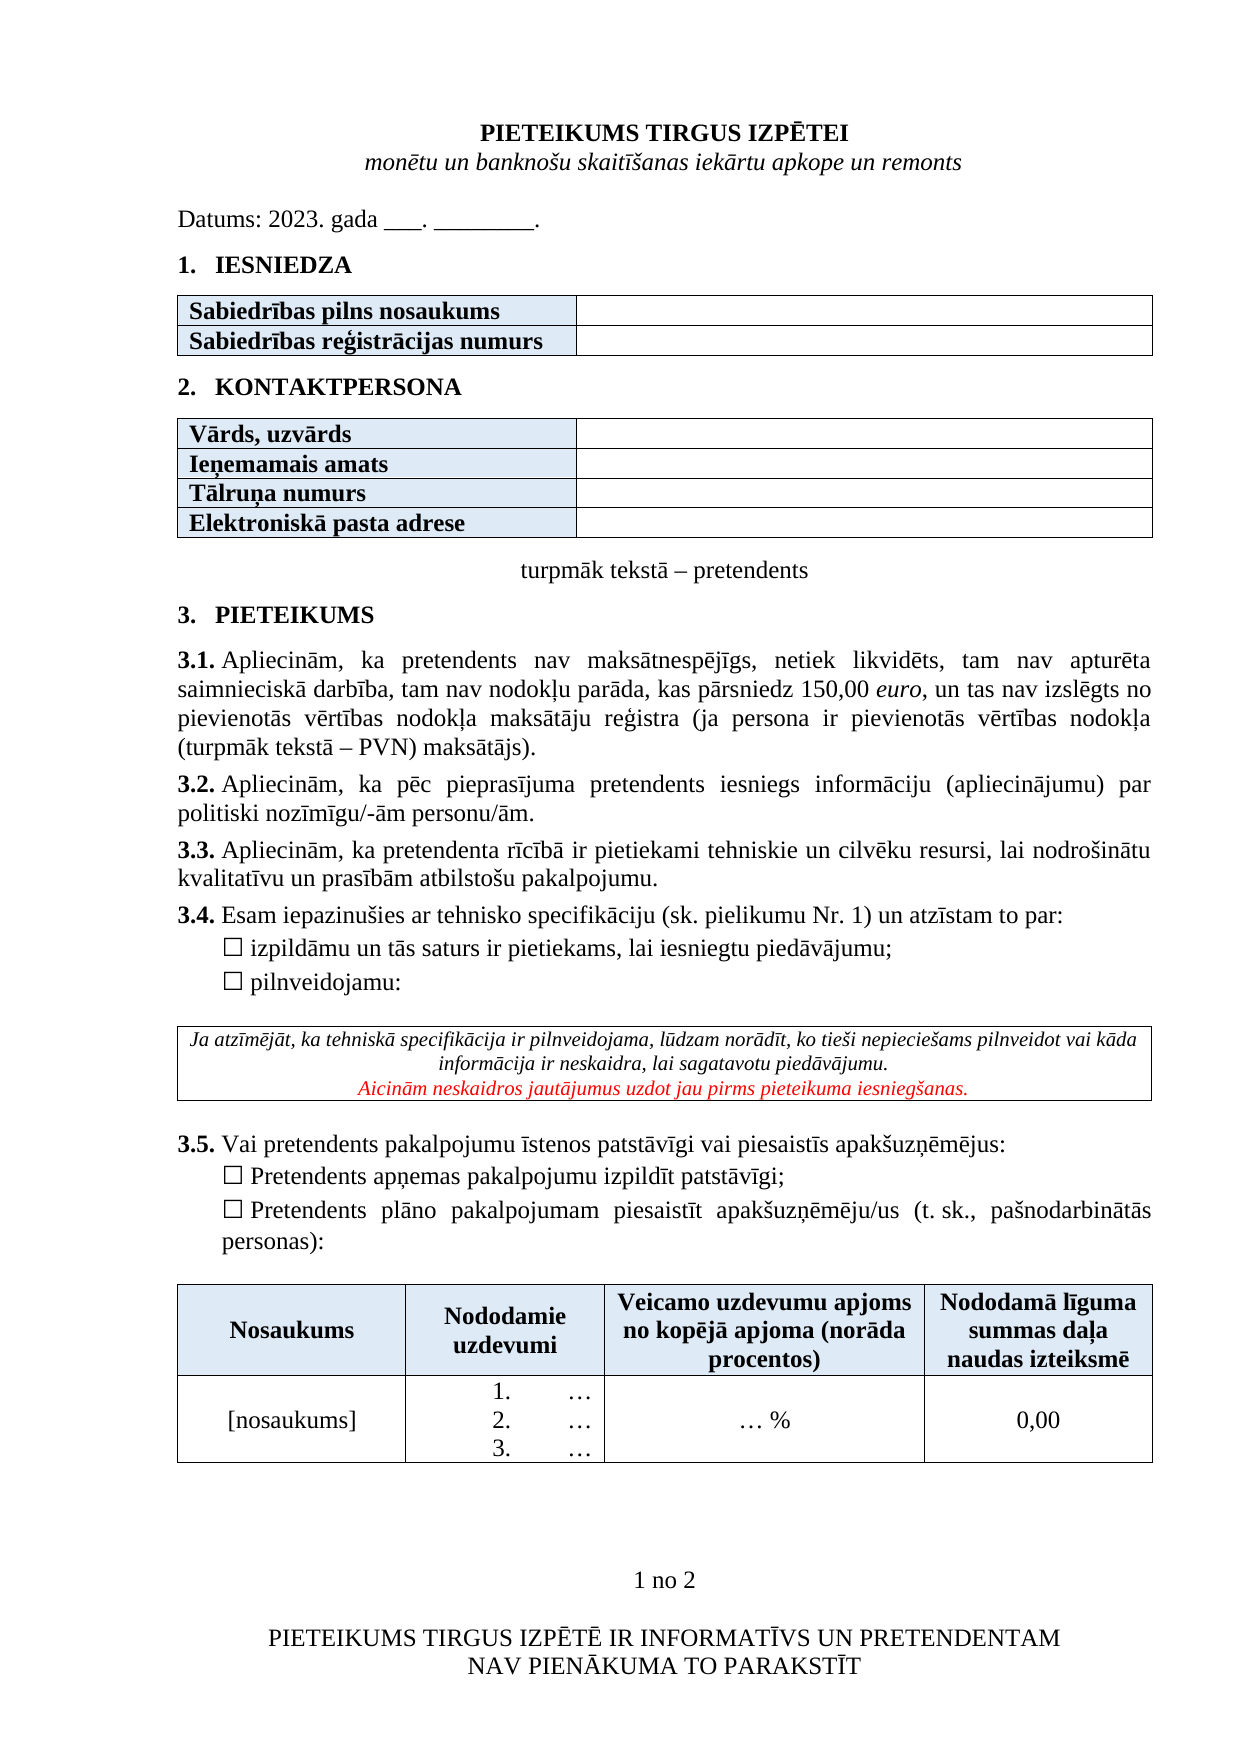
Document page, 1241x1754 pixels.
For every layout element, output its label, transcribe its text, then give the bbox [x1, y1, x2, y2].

text 3.2. Apliecinām, ka pēc pieprasījuma pretendents iesniegs informāciju (apliecinājumu) par politiski nozīmīgu/-ām personu/ām. [177, 769, 1152, 826]
text 3.5. Vai pretendents pakalpojumu īstenos patstāvīgi vai piesaistīs apakšuzņēmējus: [177, 1129, 1152, 1158]
table_cell … … … [406, 1376, 604, 1462]
table_cell Ieņemamais amats [178, 449, 576, 477]
text monētu un banknošu skaitīšanas iekārtu apkope un remonts [177, 147, 1152, 176]
table_cell 0,00 [925, 1376, 1152, 1462]
text Pretendents plāno pakalpojumam piesaistīt apakšuzņēmēju/us (t. sk., pašnodarbinātās personas): [222, 1192, 1152, 1255]
table_header Vārds, uzvārds [178, 419, 576, 448]
table_header Nododamie uzdevumi [406, 1285, 604, 1375]
list IESNIEDZA [177, 250, 1152, 278]
table_header Nosaukums [178, 1285, 405, 1375]
text Datums: 2023. gada ___. ________. [177, 204, 1152, 233]
table_cell [577, 479, 1152, 507]
table_cell [577, 508, 1152, 537]
table_cell [577, 449, 1152, 477]
text pilnveidojamu: [222, 963, 1152, 997]
table_header Nododamā līguma summas daļa naudas izteiksmē [925, 1285, 1152, 1375]
list PIETEIKUMS [177, 600, 1152, 629]
table_cell … % [605, 1376, 924, 1462]
table_cell Sabiedrības reģistrācijas numurs [178, 326, 576, 355]
table_cell [nosaukums] [178, 1376, 405, 1462]
table_header Veicamo uzdevumu apjoms no kopējā apjoma (norāda procentos) [605, 1285, 924, 1375]
table_header [577, 419, 1152, 448]
text Pretendents apņemas pakalpojumu izpildīt patstāvīgi; [222, 1158, 1152, 1192]
text PIETEIKUMS TIRGUS IZPĒTEI [177, 118, 1152, 147]
table_cell [577, 326, 1152, 355]
table_cell Elektroniskā pasta adrese [178, 508, 576, 537]
text izpildāmu un tās saturs ir pietiekams, lai iesniegtu piedāvājumu; [222, 929, 1152, 963]
table_header Ja atzīmējāt, ka tehniskā specifikācija ir pilnveidojama, lūdzam norādīt, ko tieši nepieciešams pilnveidot vai kāda informācija ir neskaidra, lai sagatavotu piedāvājumu. Aicinām neskaidros jautājumus uzdot jau pirms pieteikuma iesniegšanas. [178, 1027, 1151, 1099]
text turpmāk tekstā – pretendents [177, 555, 1152, 583]
text 3.4. Esam iepazinušies ar tehnisko specifikāciju (sk. pielikumu Nr. 1) un atzīstam to par: [177, 901, 1152, 929]
list KONTAKTPERSONA [177, 372, 1152, 401]
table_header Sabiedrības pilns nosaukums [178, 296, 576, 325]
table_header [577, 296, 1152, 325]
table_cell Tālruņa numurs [178, 479, 576, 507]
text 3.3. Apliecinām, ka pretendenta rīcībā ir pietiekami tehniskie un cilvēku resursi, lai nodrošinātu kvalitatīvu un prasībām atbilstošu pakalpojumu. [177, 835, 1152, 892]
text 3.1. Apliecinām, ka pretendents nav maksātnespējīgs, netiek likvidēts, tam nav apturēta saimnieciskā darbība, tam nav nodokļu parāda, kas pārsniedz 150,00 euro, un tas nav izslēgts no pievienotās vērtības nodokļa maksātāju reģistra (ja persona ir pievienotās vērtības nodokļa (turpmāk tekstā – PVN) maksātājs). [177, 646, 1152, 761]
